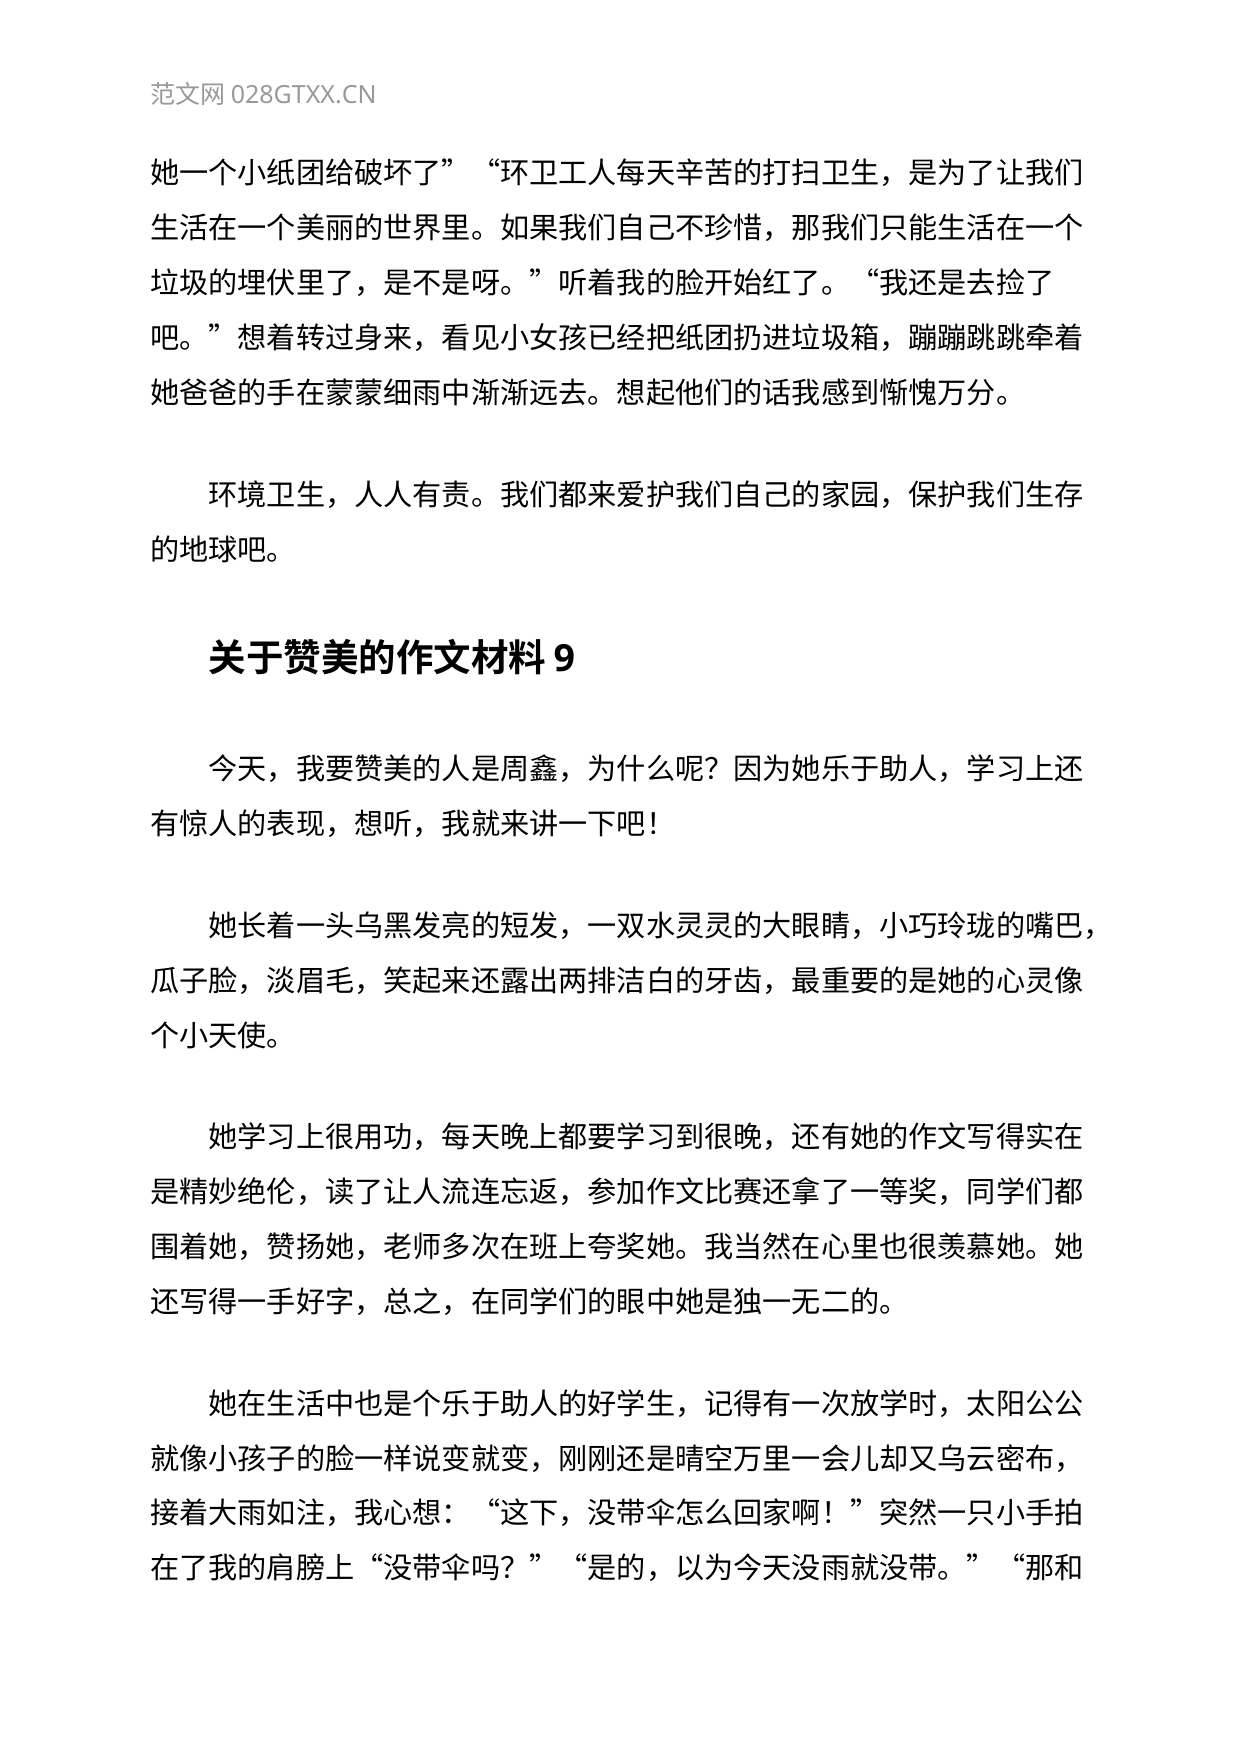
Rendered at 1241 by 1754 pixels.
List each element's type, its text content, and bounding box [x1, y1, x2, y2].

text 她学习上很用功，每天晚上都要学习到很晚，还有她的作文写得实在是精妙绝伦，读了让人流连忘返，参加作文比赛还拿了一等奖，同学们都围着她，赞扬她，老师多次在班上夸奖她。我当然在心里也很羡慕她。她还写得一手好字，总之，在同学们的眼中她是独一无二的。 [150, 1114, 1090, 1321]
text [150, 150, 1090, 412]
text 环境卫生，人人有责。我们都来爱护我们自己的家园，保护我们生存的地球吧。 [150, 471, 1090, 568]
text 关于赞美的作文材料9 [150, 628, 1090, 682]
text 今天，我要赞美的人是周鑫，为什么呢？因为她乐于助人，学习上还有惊人的表现，想听，我就来讲一下吧！ [150, 746, 1090, 843]
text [150, 1380, 1090, 1587]
text 她长着一头乌黑发亮的短发，一双水灵灵的大眼睛，小巧玲珑的嘴巴，瓜子脸，淡眉毛，笑起来还露出两排洁白的牙齿，最重要的是她的心灵像个小天使。 [150, 902, 1090, 1054]
